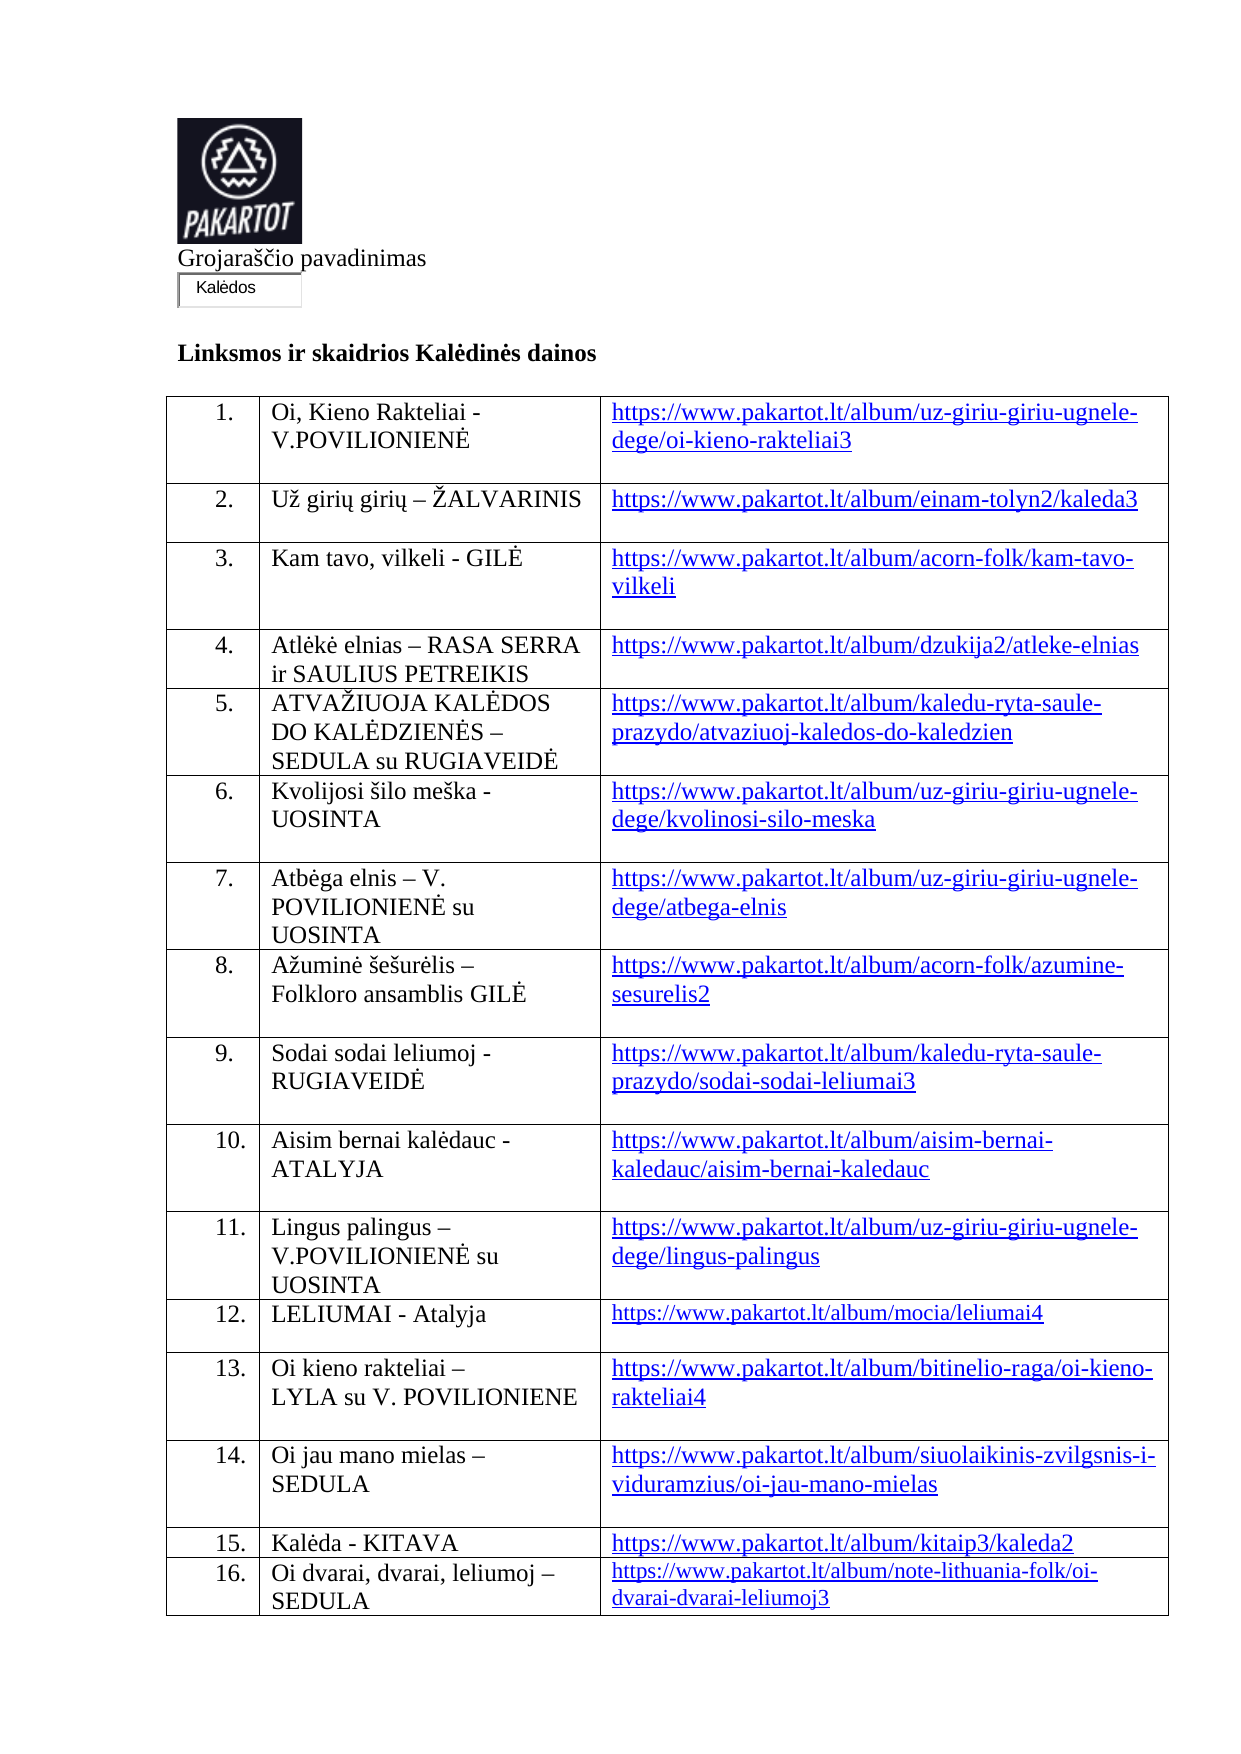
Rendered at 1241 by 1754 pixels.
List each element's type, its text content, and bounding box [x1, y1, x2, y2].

table_cell [167, 484, 259, 542]
table_cell [167, 1038, 259, 1124]
table_cell [167, 1441, 259, 1527]
table_cell [167, 1300, 259, 1352]
text Linksmos ir skaidrios Kalėdinės dainos [177, 338, 1181, 367]
table_cell Atlėkė elnias – RASA SERRA ir SAULIUS PETREIKIS [260, 630, 600, 687]
table_header [167, 397, 259, 483]
table_cell https://www.pakartot.lt/album/siuolaikinis-zvilgsnis-i-viduramzius/oi-jau-mano-mielas [601, 1441, 1168, 1527]
table_cell https://www.pakartot.lt/album/dzukija2/atleke-elnias [601, 630, 1168, 687]
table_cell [260, 1558, 600, 1615]
table_cell [167, 776, 259, 862]
table_cell LELIUMAI - Atalyja [260, 1300, 600, 1352]
table_cell [167, 1528, 259, 1557]
table_cell [167, 863, 259, 949]
table_cell Atbėga elnis – V. POVILIONIENĖ su UOSINTA [260, 863, 600, 949]
table_cell [167, 689, 259, 775]
table_cell Už girių girių – ŽALVARINIS [260, 484, 600, 542]
table_cell https://www.pakartot.lt/album/einam-tolyn2/kaleda3 [601, 484, 1168, 542]
table_cell [167, 1558, 259, 1615]
table_cell Oi jau mano mielas – SEDULA [260, 1441, 600, 1527]
table_cell Lingus palingus – V.POVILIONIENĖ su UOSINTA [260, 1212, 600, 1298]
table_cell https://www.pakartot.lt/album/mocia/leliumai4 [601, 1300, 1168, 1352]
table_header https://www.pakartot.lt/album/uz-giriu-giriu-ugnele-dege/oi-kieno-rakteliai3 [601, 397, 1168, 483]
table_cell [167, 1212, 259, 1298]
table_cell https://www.pakartot.lt/album/kaledu-ryta-saule-prazydo/sodai-sodai-leliumai3 [601, 1038, 1168, 1124]
table_header Oi, Kieno Rakteliai - V.Povilionienė [260, 397, 600, 483]
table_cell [601, 1558, 1168, 1615]
table_cell https://www.pakartot.lt/album/uz-giriu-giriu-ugnele-dege/atbega-elnis [601, 863, 1168, 949]
table_cell https://www.pakartot.lt/album/uz-giriu-giriu-ugnele-dege/kvolinosi-silo-meska [601, 776, 1168, 862]
table_cell Kvolijosi šilo meška - UOSINTA [260, 776, 600, 862]
table_cell [167, 543, 259, 629]
table_cell [167, 1353, 259, 1439]
table_cell https://www.pakartot.lt/album/bitinelio-raga/oi-kieno-rakteliai4 [601, 1353, 1168, 1439]
table_cell [167, 630, 259, 687]
table_cell https://www.pakartot.lt/album/aisim-bernai-kaledauc/aisim-bernai-kaledauc [601, 1125, 1168, 1211]
table_cell Kam tavo, vilkeli - GILĖ [260, 543, 600, 629]
table_cell Sodai sodai leliumoj - RUGIAVEIDĖ [260, 1038, 600, 1124]
table_cell Ažuminė šešurėlis – Folkloro ansamblis Gilė [260, 950, 600, 1037]
table_cell https://www.pakartot.lt/album/acorn-folk/azumine-sesurelis2 [601, 950, 1168, 1037]
table_cell Aisim bernai kalėdauc - ATALYJA [260, 1125, 600, 1211]
table_cell https://www.pakartot.lt/album/uz-giriu-giriu-ugnele-dege/lingus-palingus [601, 1212, 1168, 1298]
table_cell [167, 950, 259, 1037]
text Grojaraščio pavadinimas [177, 243, 1181, 272]
table_cell https://www.pakartot.lt/album/kaledu-ryta-saule-prazydo/atvaziuoj-kaledos-do-kaledzien [601, 689, 1168, 775]
table_cell Oi kieno rakteliai – LYLA su V. POVILIONIENE [260, 1353, 600, 1439]
table_cell Kalėda - KITAVA [260, 1528, 600, 1557]
table_cell https://www.pakartot.lt/album/acorn-folk/kam-tavo-vilkeli [601, 543, 1168, 629]
table_cell https://www.pakartot.lt/album/kitaip3/kaleda2 [601, 1528, 1168, 1557]
table_cell [167, 1125, 259, 1211]
table_cell ATVAŽIUOJA KALĖDOS DO KALĖDZIENĖS – SEDULA su RUGIAVEIDĖ [260, 689, 600, 775]
picture [177, 118, 303, 244]
